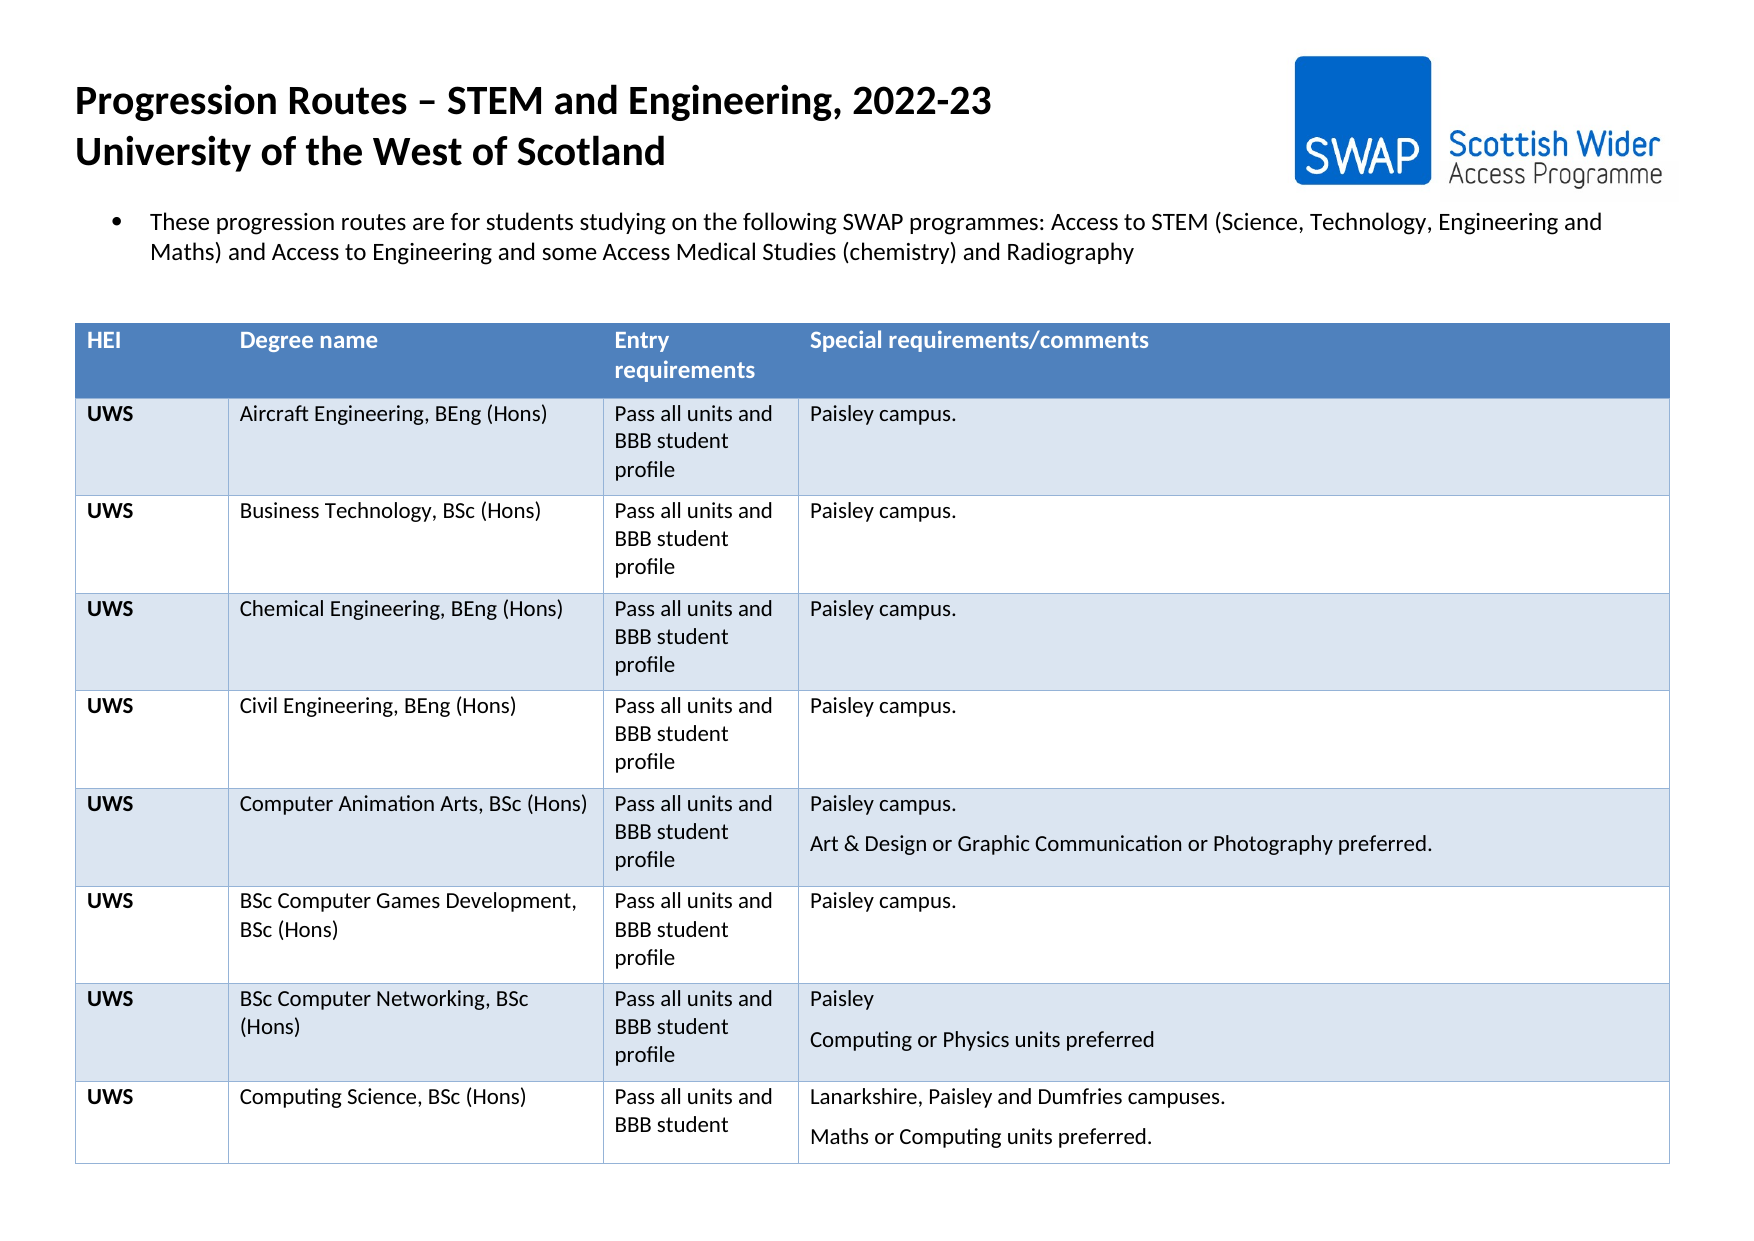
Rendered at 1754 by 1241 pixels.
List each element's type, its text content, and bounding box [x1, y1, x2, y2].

table_cell Paisley campus. [799, 887, 1669, 983]
table_cell BSc Computer Networking, BSc (Hons) [229, 984, 603, 1081]
table_header Entry requirements [604, 324, 798, 398]
table_cell Business Technology, BSc (Hons) [229, 496, 603, 593]
table_cell Paisley campus. [799, 691, 1669, 788]
table_cell UWS [76, 399, 228, 495]
table_cell UWS [76, 887, 228, 983]
picture [1277, 39, 1679, 202]
table_cell Aircraft Engineering, BEng (Hons) [229, 399, 603, 495]
table_cell Pass all units and BBB student profile [604, 594, 798, 690]
table_cell Lanarkshire, Paisley and Dumfries campuses. Maths or Computing units preferred. [799, 1082, 1669, 1163]
table_cell UWS [76, 984, 228, 1081]
table_cell UWS [76, 594, 228, 690]
table_cell UWS [76, 496, 228, 593]
table_cell Paisley campus. Art & Design or Graphic Communication or Photography preferred. [799, 789, 1669, 886]
table_header HEI [76, 324, 228, 398]
table_cell UWS [76, 789, 228, 886]
table_cell Paisley campus. [799, 399, 1669, 495]
table_header Special requirements/comments [799, 324, 1669, 398]
table_cell BSc Computer Games Development, BSc (Hons) [229, 887, 603, 983]
table_cell Pass all units and BBB student profile [604, 691, 798, 788]
table_cell Pass all units and BBB student profile [604, 887, 798, 983]
table_cell Civil Engineering, BEng (Hons) [229, 691, 603, 788]
table_cell Paisley campus. [799, 594, 1669, 690]
table_cell Paisley campus. [799, 496, 1669, 593]
table_cell Computing Science, BSc (Hons) [229, 1082, 603, 1163]
table_cell Computer Animation Arts, BSc (Hons) [229, 789, 603, 886]
table_cell Pass all units and BBB student profile [604, 399, 798, 495]
table_cell Paisley Computing or Physics units preferred [799, 984, 1669, 1081]
table_cell Pass all units and BBB student profile [604, 496, 798, 593]
table_cell Pass all units and BBB student profile [604, 1082, 798, 1163]
table_cell Pass all units and BBB student profile [604, 984, 798, 1081]
table_cell UWS [76, 691, 228, 788]
table_cell Pass all units and BBB student profile [604, 789, 798, 886]
table_cell UWS [76, 1082, 228, 1163]
table_cell Chemical Engineering, BEng (Hons) [229, 594, 603, 690]
table_header Degree name [229, 324, 603, 398]
